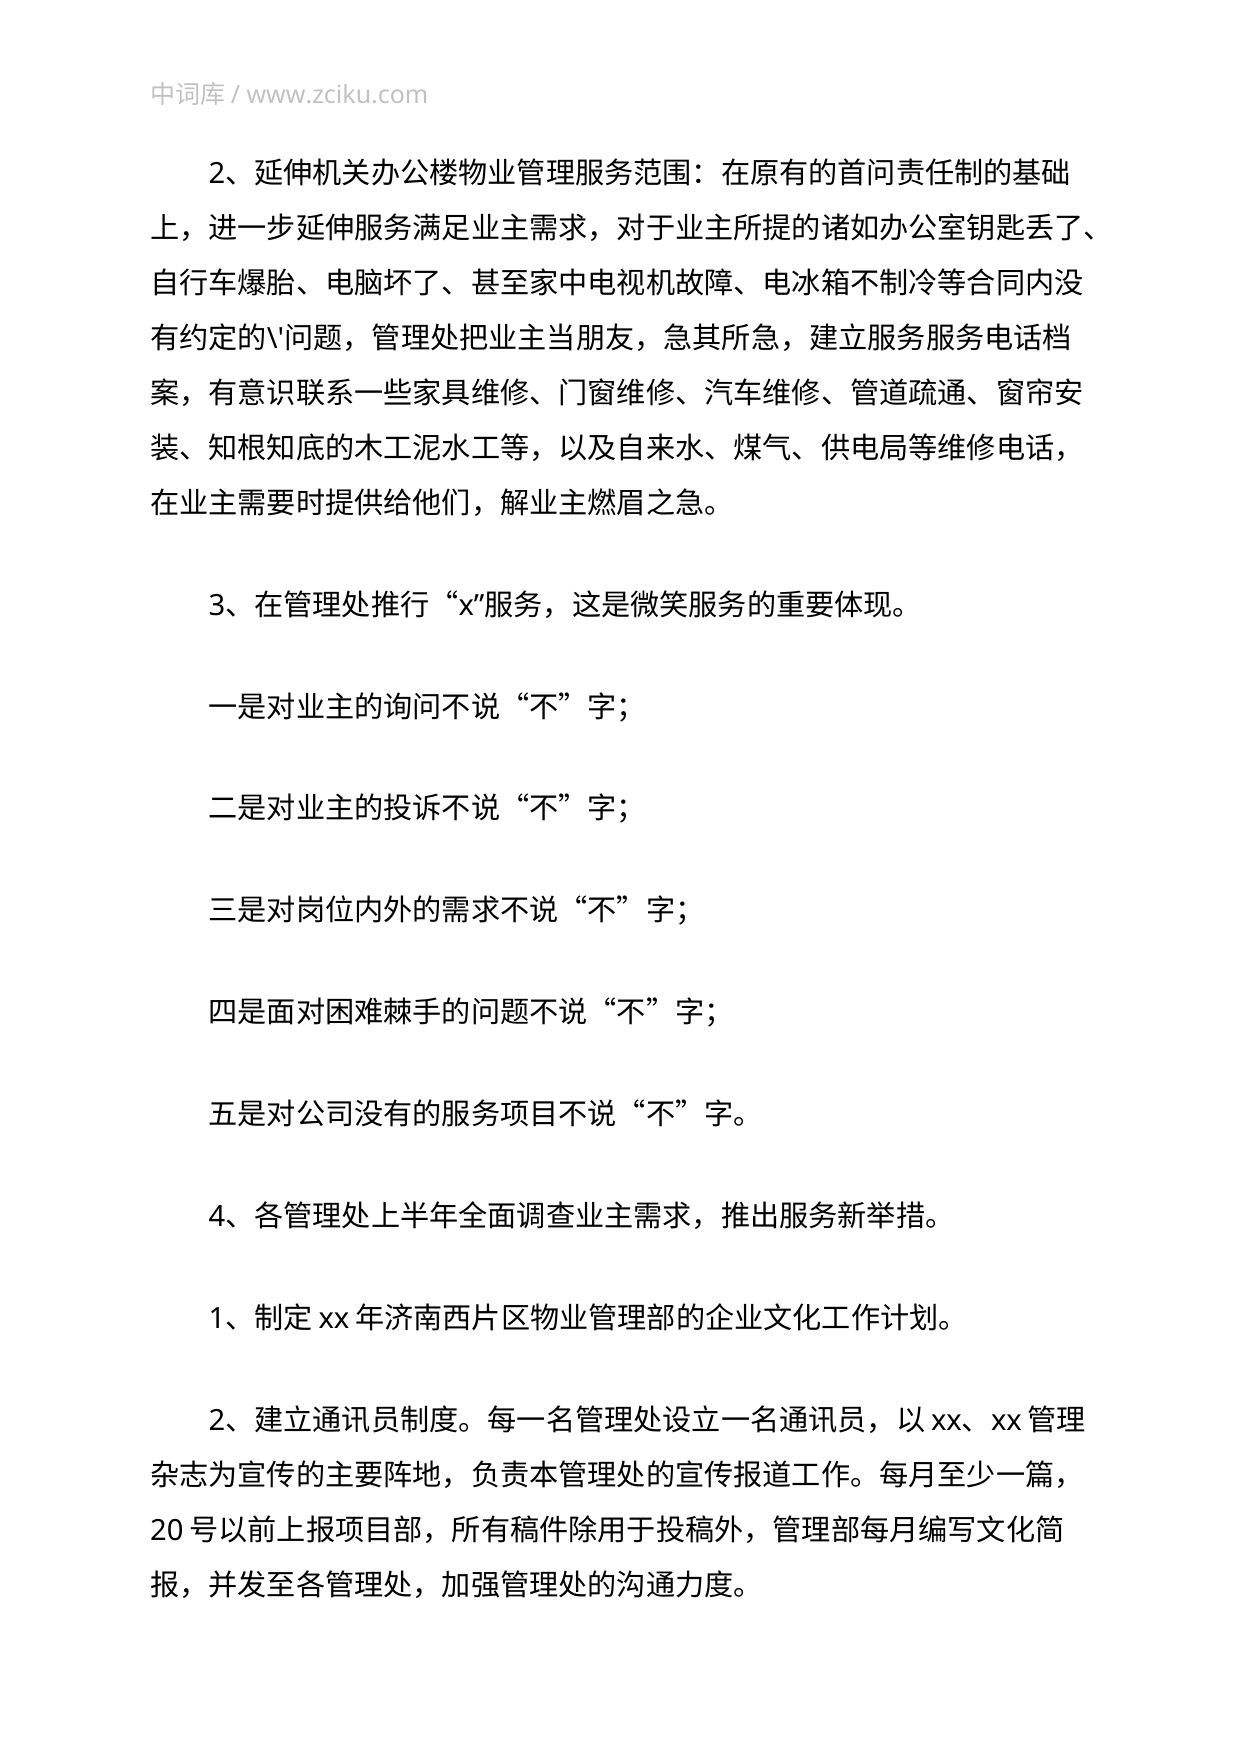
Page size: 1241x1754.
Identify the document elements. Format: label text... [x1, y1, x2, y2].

text 二是对业主的投诉不说“不”字； [150, 785, 1090, 827]
text 四是面对困难棘手的问题不说“不”字； [150, 989, 1090, 1031]
text 2、建立通讯员制度。每一名管理处设立一名通讯员，以xx、xx管理杂志为宣传的主要阵地，负责本管理处的宣传报道工作。每月至少一篇，20号以前上报项目部，所有稿件除用于投稿外，管理部每月编写文化简报，并发至各管理处，加强管理处的沟通力度。 [150, 1396, 1090, 1603]
text 3、在管理处推行“x”服务，这是微笑服务的重要体现。 [150, 581, 1090, 624]
text 4、各管理处上半年全面调查业主需求，推出服务新举措。 [150, 1192, 1090, 1234]
text 1、制定xx年济南西片区物业管理部的企业文化工作计划。 [150, 1294, 1090, 1337]
text 五是对公司没有的服务项目不说“不”字。 [150, 1090, 1090, 1133]
text 一是对业主的询问不说“不”字； [150, 683, 1090, 726]
text 2、延伸机关办公楼物业管理服务范围：在原有的首问责任制的基础上，进一步延伸服务满足业主需求，对于业主所提的诸如办公室钥匙丢了、自行车爆胎、电脑坏了、甚至家中电视机故障、电冰箱不制冷等合同内没有约定的\'问题，管理处把业主当朋友，急其所急，建立服务服务电话档案，有意识联系一些家具维修、门窗维修、汽车维修、管道疏通、窗帘安装、知根知底的木工泥水工等，以及自来水、煤气、供电局等维修电话，在业主需要时提供给他们，解业主燃眉之急。 [150, 150, 1090, 522]
text 三是对岗位内外的需求不说“不”字； [150, 887, 1090, 929]
